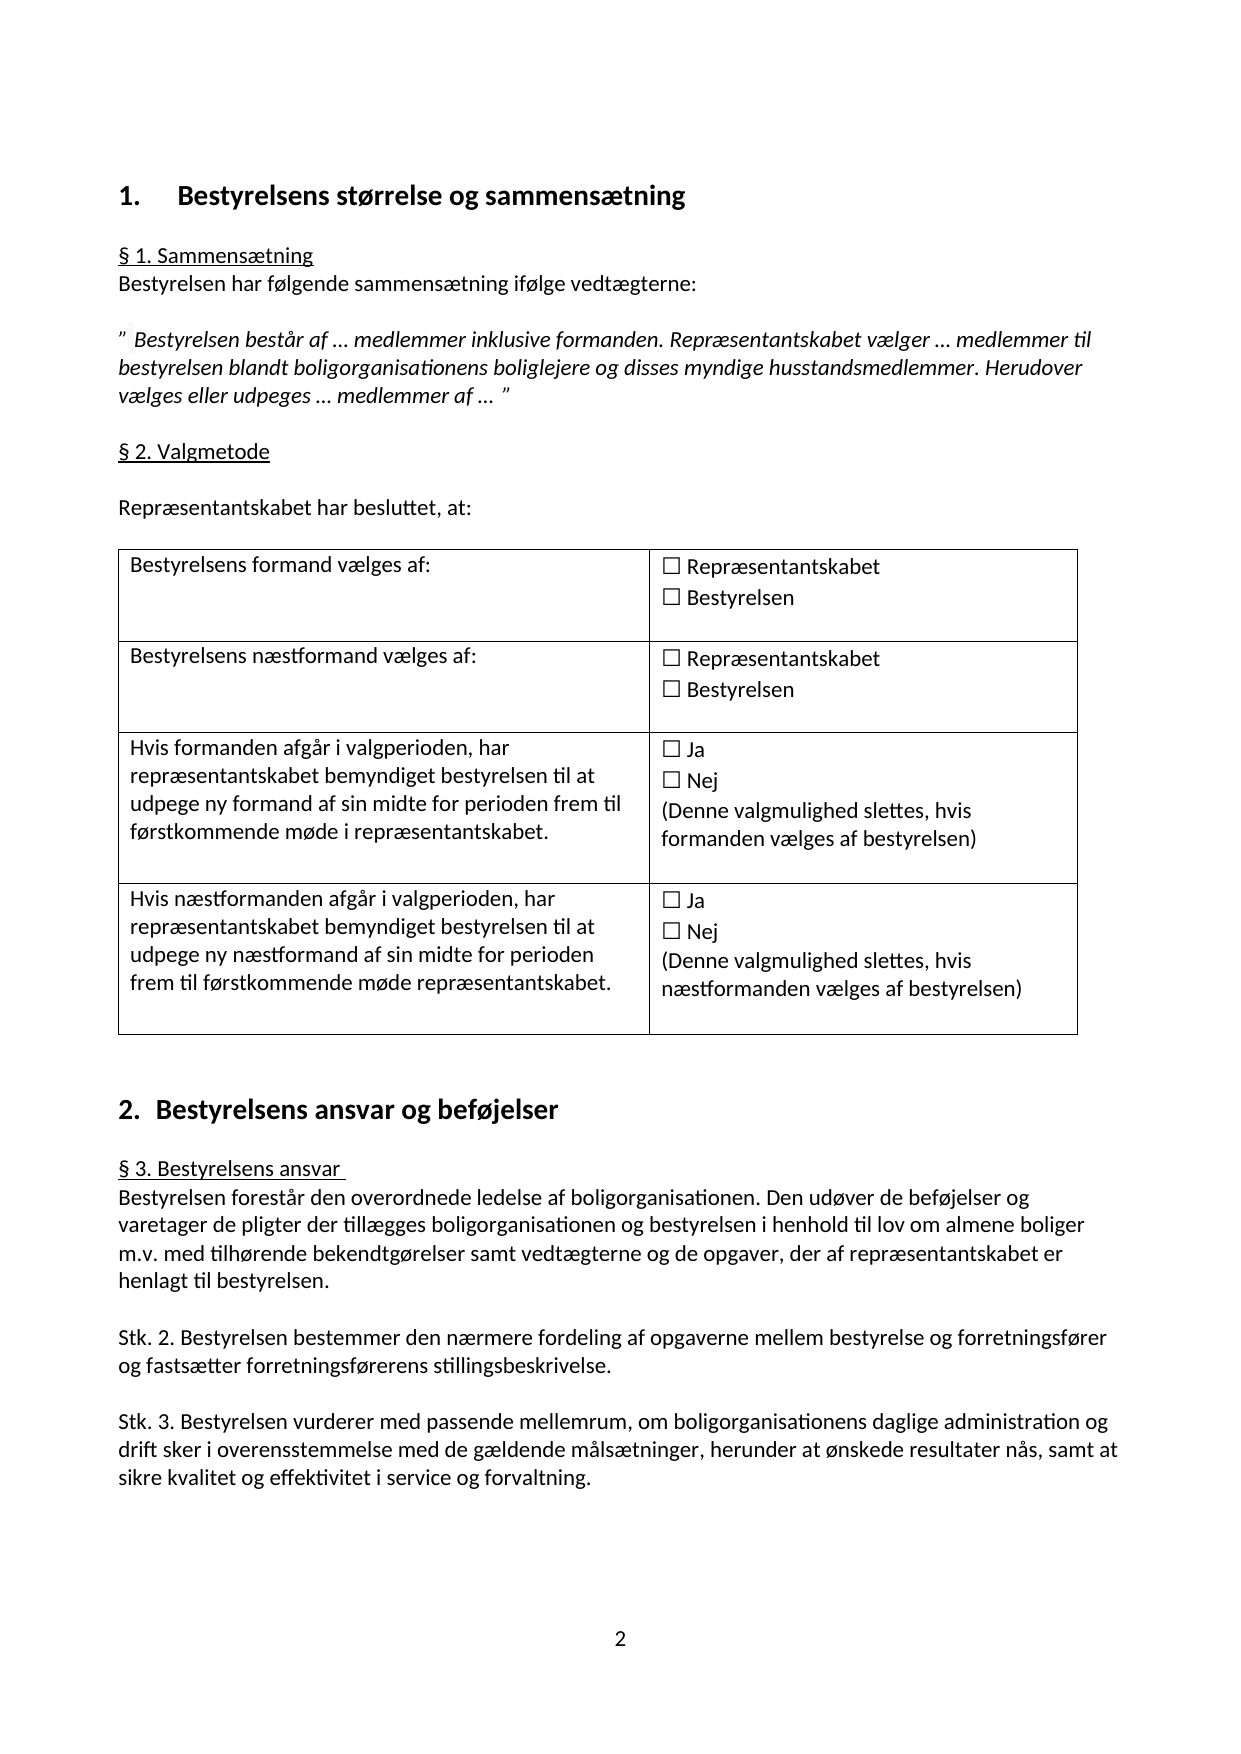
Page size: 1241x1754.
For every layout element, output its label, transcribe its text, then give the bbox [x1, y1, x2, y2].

text Stk. 2. Bestyrelsen bestemmer den nærmere fordeling af opgaverne mellem bestyrelse og forretningsfører og fastsætter forretningsførerens stillingsbeskrivelse. [118, 1323, 1122, 1379]
table_cell Hvis næstformanden afgår i valgperioden, har repræsentantskabet bemyndiget bestyrelsen til at udpege ny næstformand af sin midte for perioden frem til førstkommende møde repræsentantskabet. [119, 884, 649, 1034]
table_cell Bestyrelsens næstformand vælges af: [119, 642, 649, 732]
table_cell Hvis formanden afgår i valgperioden, har repræsentantskabet bemyndiget bestyrelsen til at udpege ny formand af sin midte for perioden frem til førstkommende møde i repræsentantskabet. [119, 733, 649, 883]
table_header Bestyrelsens formand vælges af: [119, 550, 649, 641]
text Repræsentantskabet har besluttet, at: [118, 493, 1122, 521]
table_cell Ja Nej (Denne valgmulighed slettes, hvis formanden vælges af bestyrelsen) [650, 733, 1077, 883]
text Bestyrelsen forestår den overordnede ledelse af boligorganisationen. Den udøver de beføjelser og varetager de pligter der tillægges boligorganisationen og bestyrelsen i henhold til lov om almene boliger m.v. med tilhørende bekendtgørelser samt vedtægterne og de opgaver, der af repræsentantskabet er henlagt til bestyrelsen. [118, 1183, 1122, 1295]
text § 3. Bestyrelsens ansvar [118, 1154, 1122, 1183]
text Bestyrelsen har følgende sammensætning ifølge vedtægterne: [118, 269, 1122, 297]
text Stk. 3. Bestyrelsen vurderer med passende mellemrum, om boligorganisationens daglige administration og drift sker i overensstemmelse med de gældende målsætninger, herunder at ønskede resultater nås, samt at sikre kvalitet og effektivitet i service og forvaltning. [118, 1407, 1122, 1491]
subtitle Bestyrelsens ansvar og beføjelser [118, 1091, 1122, 1127]
text § 2. Valgmetode [118, 437, 1122, 465]
subtitle Bestyrelsens størrelse og sammensætning [118, 177, 1122, 213]
table_header Repræsentantskabet Bestyrelsen [650, 550, 1077, 641]
table_cell Repræsentantskabet Bestyrelsen [650, 642, 1077, 732]
table_cell Ja Nej (Denne valgmulighed slettes, hvis næstformanden vælges af bestyrelsen) [650, 884, 1077, 1034]
text § 1. Sammensætning [118, 241, 1122, 269]
text ” Bestyrelsen består af … medlemmer inklusive formanden. Repræsentantskabet vælger … medlemmer til bestyrelsen blandt boligorganisationens boliglejere og disses myndige husstandsmedlemmer. Herudover vælges eller udpeges … medlemmer af … ” [118, 325, 1122, 409]
